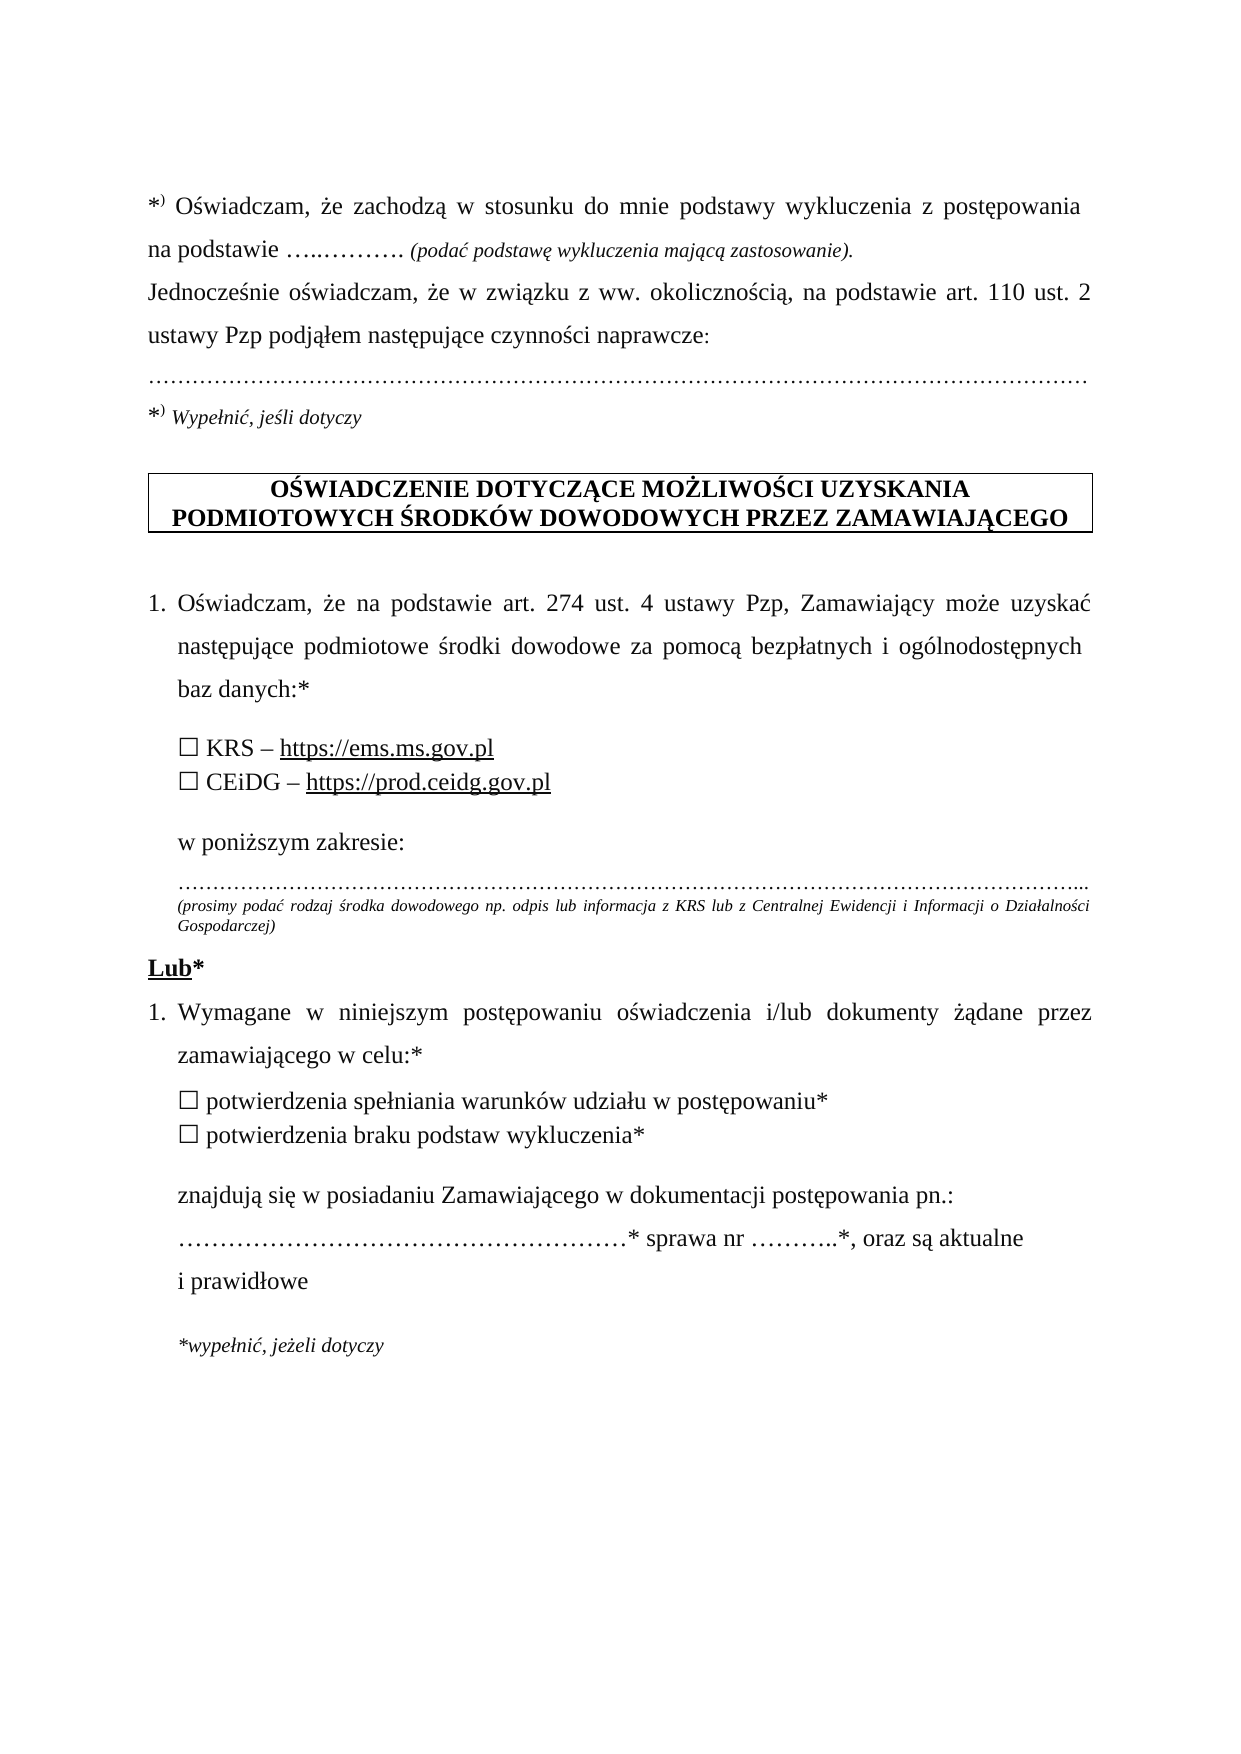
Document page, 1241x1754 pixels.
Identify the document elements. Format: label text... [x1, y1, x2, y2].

text potwierdzenia braku podstaw wykluczenia* [177, 1117, 1093, 1151]
text …………………………………………………………………………………………………………………... (prosimy podać rodzaj środka dowodowego np. odpis lub informacja z KRS lub z Centralnej Ewidencji i Informacji o Działalności Gospodarczej) [177, 870, 1093, 935]
text CEiDG – https://prod.ceidg.gov.pl [177, 764, 1093, 798]
text KRS – https://ems.ms.gov.pl [177, 730, 1093, 764]
list Wymagane w niniejszym postępowaniu oświadczenia i/lub dokumenty żądane przez zamawiającego w celu:* [148, 997, 1093, 1068]
text *) Oświadczam, że zachodzą w stosunku do mnie podstawy wykluczenia z postępowania na podstawie …..………. (podać podstawę wykluczenia mającą zastosowanie). [148, 191, 1093, 263]
text Lub* [148, 953, 1093, 982]
text potwierdzenia spełniania warunków udziału w postępowaniu* [177, 1083, 1093, 1117]
text w poniższym zakresie: [148, 827, 1093, 856]
text ………………………………………………………………………………………………………………… [148, 363, 1093, 388]
list Oświadczam, że na podstawie art. 274 ust. 4 ustawy Pzp, Zamawiający może uzyskać następujące podmiotowe środki dowodowe za pomocą bezpłatnych i ogólnodostępnych baz danych:* [148, 588, 1093, 703]
text Jednocześnie oświadczam, że w związku z ww. okolicznością, na podstawie art. 110 ust. 2 ustawy Pzp podjąłem następujące czynności naprawcze: [148, 277, 1093, 349]
text znajdują się w posiadaniu Zamawiającego w dokumentacji postępowania pn.:………………………………………………* sprawa nr ………..*, oraz są aktualne i prawidłowe [177, 1180, 1093, 1295]
text *wypełnić, jeżeli dotyczy [177, 1333, 1093, 1357]
text *) Wypełnić, jeśli dotyczy [148, 401, 1093, 430]
table_header OŚWIADCZENIE DOTYCZĄCE MOŻLIWOŚCI UZYSKANIA PODMIOTOWYCH ŚRODKÓW DOWODOWYCH PRZEZ ZAMAWIAJĄCEGO [149, 474, 1092, 531]
